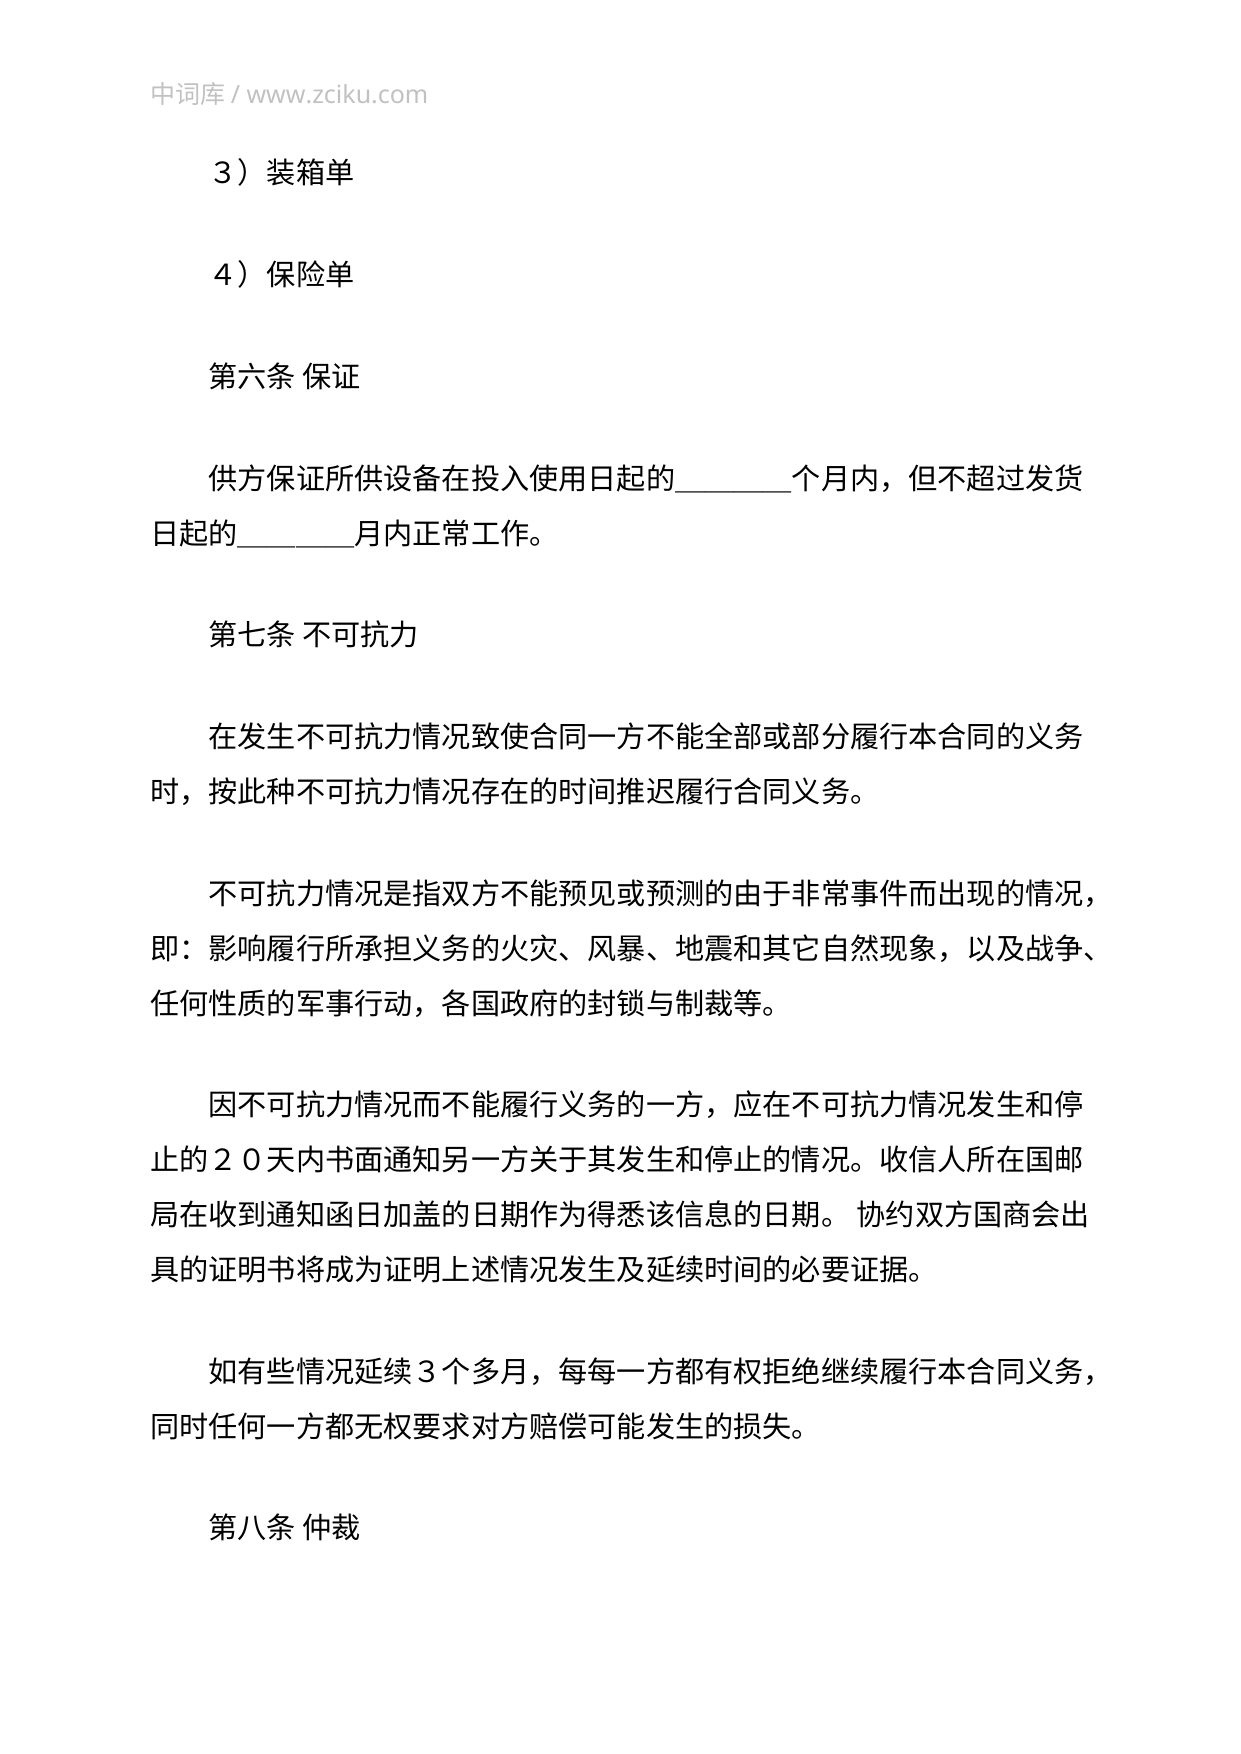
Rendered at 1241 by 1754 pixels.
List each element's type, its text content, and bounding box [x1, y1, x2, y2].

text 不可抗力情况是指双方不能预见或预测的由于非常事件而出现的情况，即：影响履行所承担义务的火灾、风暴、地震和其它自然现象，以及战争、任何性质的军事行动，各国政府的封锁与制裁等。 [150, 870, 1090, 1022]
text 在发生不可抗力情况致使合同一方不能全部或部分履行本合同的义务时，按此种不可抗力情况存在的时间推迟履行合同义务。 [150, 714, 1090, 811]
text 第六条 保证 [150, 353, 1090, 396]
text 第八条 仲裁 [150, 1505, 1090, 1547]
text ４）保险单 [150, 252, 1090, 294]
text ３）装箱单 [150, 150, 1090, 192]
text 供方保证所供设备在投入使用日起的＿＿＿＿个月内，但不超过发货日起的＿＿＿＿月内正常工作。 [150, 455, 1090, 552]
text 因不可抗力情况而不能履行义务的一方，应在不可抗力情况发生和停止的２０天内书面通知另一方关于其发生和停止的情况。收信人所在国邮局在收到通知函日加盖的日期作为得悉该信息的日期。 协约双方国商会出具的证明书将成为证明上述情况发生及延续时间的必要证据。 [150, 1082, 1090, 1289]
text 如有些情况延续３个多月，每每一方都有权拒绝继续履行本合同义务，同时任何一方都无权要求对方赔偿可能发生的损失。 [150, 1348, 1090, 1446]
text 第七条 不可抗力 [150, 612, 1090, 654]
